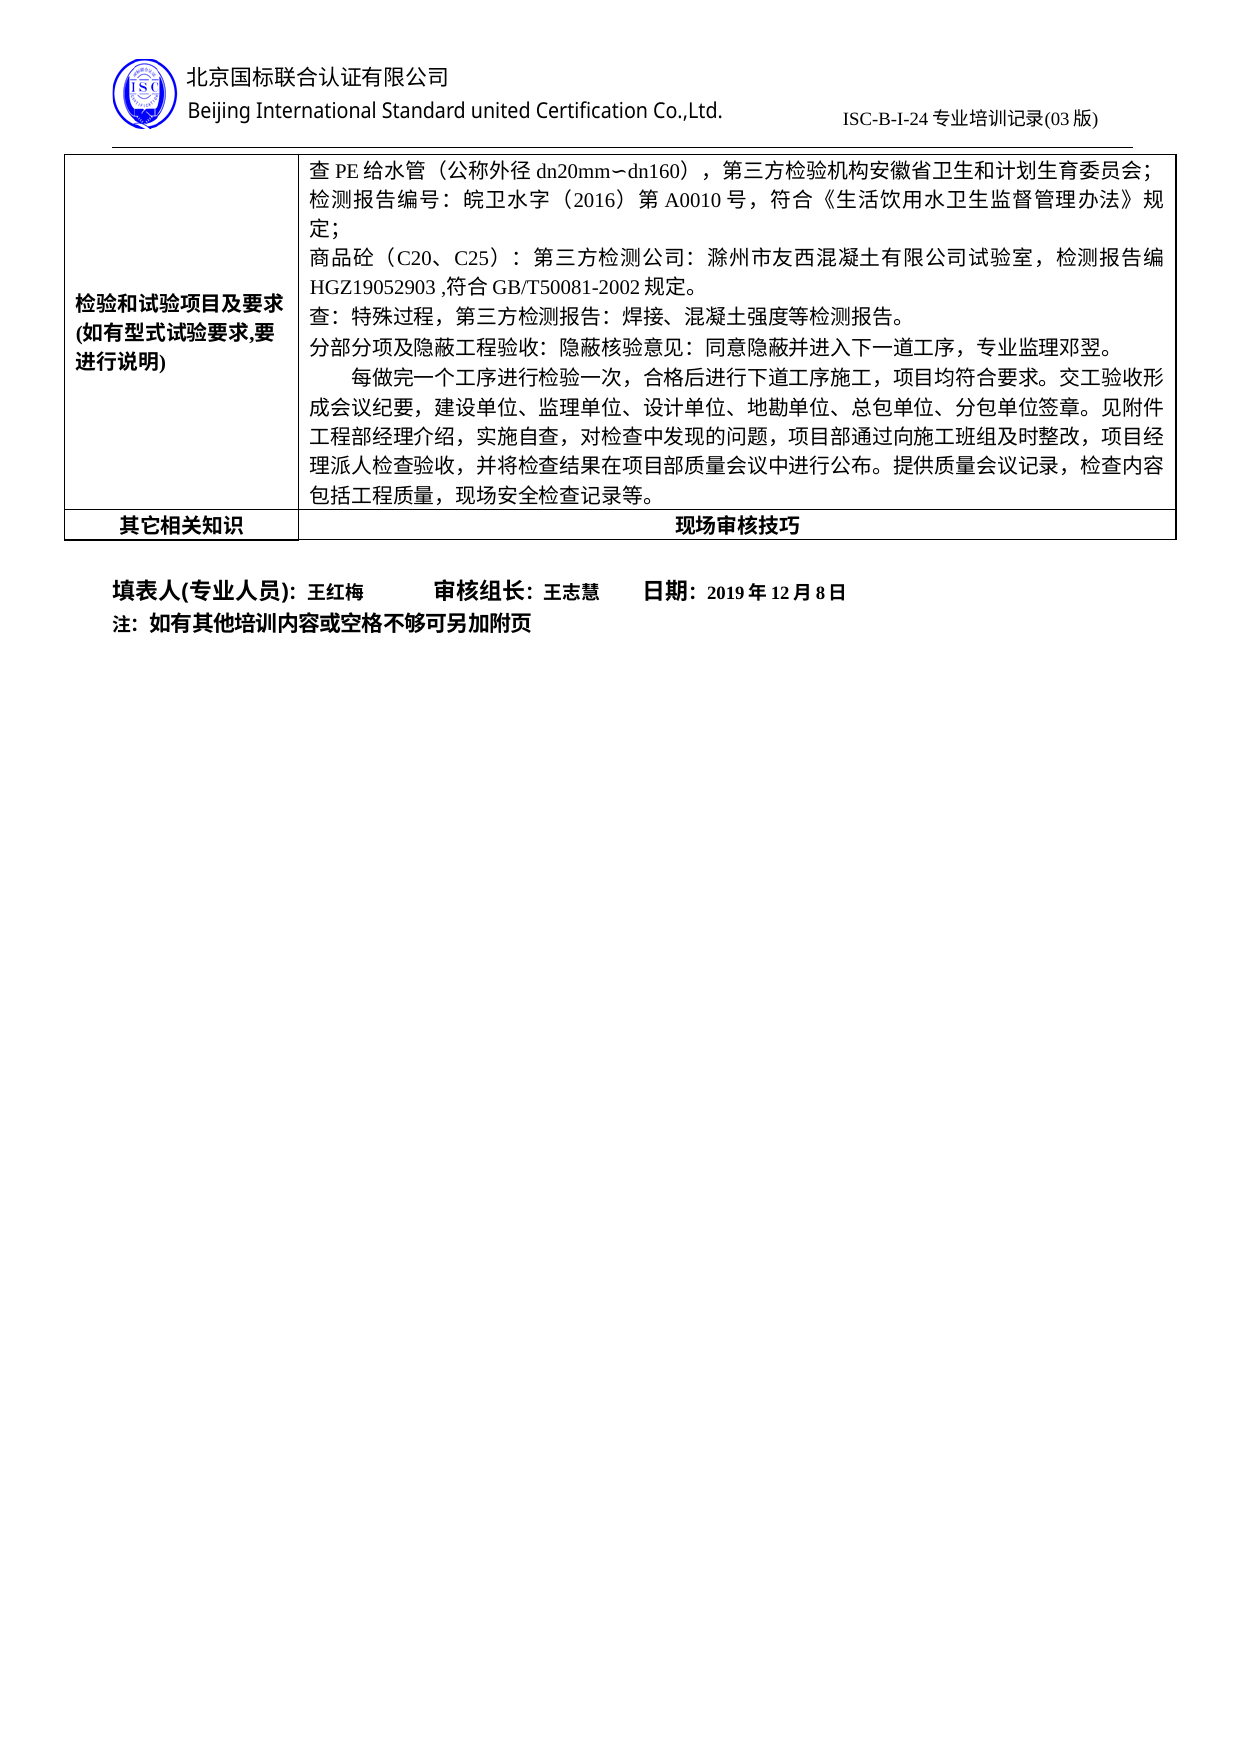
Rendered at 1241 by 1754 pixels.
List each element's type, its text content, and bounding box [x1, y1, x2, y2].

table_cell 其它相关知识 [65, 510, 298, 539]
picture [112, 59, 180, 128]
text 注：如有其他培训内容或空格不够可另加附页 [112, 606, 1128, 637]
table_cell 查PE给水管（公称外径dn20mm∽dn160），第三方检验机构安徽省卫生和计划生育委员会；检测报告编号：皖卫水字（2016）第A0010号，符合《生活饮用水卫生监督管理办法》规定； 商品砼（C20、C25）：第三方检测公司：滁州市友西混凝土有限公司试验室，检测报告编HGZ19052903 ,符合GB/T50081-2002规定。 查：特殊过程，第三方检测报告：焊接、混凝土强度等检测报告。 分部分项及隐蔽工程验收：隐蔽核验意见：同意隐蔽并进入下一道工序，专业监理邓翌。 每做完一个工序进行检验一次，合格后进行下道工序施工，项目均符合要求。交工验收形成会议纪要，建设单位、监理单位、设计单位、地勘单位、总包单位、分包单位签章。见附件 工程部经理介绍，实施自查，对检查中发现的问题，项目部通过向施工班组及时整改，项目经理派人检查验收，并将检查结果在项目部质量会议中进行公布。提供质量会议记录，检查内容包括工程质量，现场安全检查记录等。 [299, 155, 1175, 509]
table_cell 现场审核技巧 [299, 510, 1175, 539]
text 填表人(专业人员)：王红梅 审核组长：王志慧 日期：2019年12月8日 [112, 572, 1128, 606]
table_cell 检验和试验项目及要求(如有型式试验要求,要进行说明) [65, 155, 298, 509]
